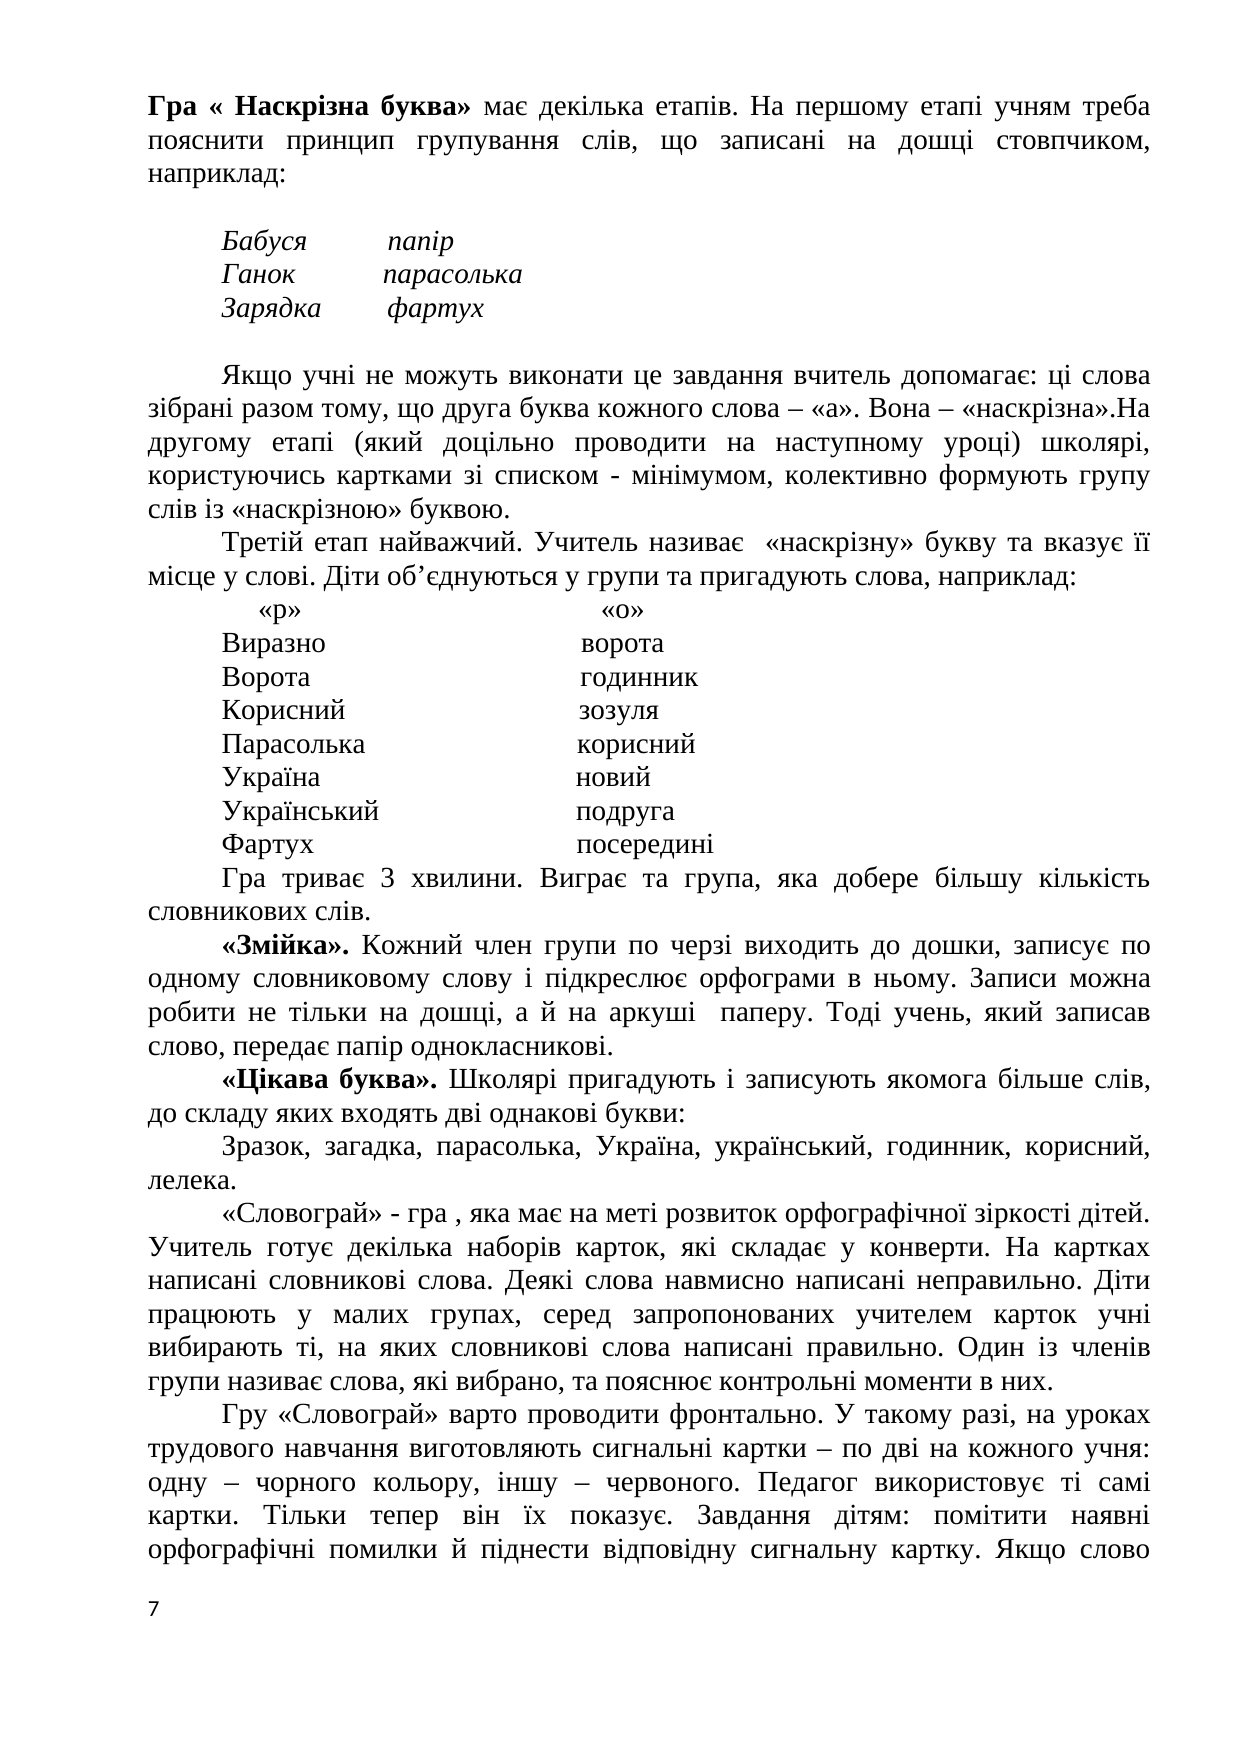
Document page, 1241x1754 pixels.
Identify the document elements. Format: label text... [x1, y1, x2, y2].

text Україна новий [148, 759, 1152, 793]
text Якщо учні не можуть виконати це завдання вчитель допомагає: ці слова зібрані разом тому, що друга буква кожного слова – «а». Вона – «наскрізна».На другому етапі (який доцільно проводити на наступному уроці) школярі, користуючись картками зі списком - мінімумом, колективно формують групу слів із «наскрізною» буквою. [148, 357, 1152, 524]
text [148, 1397, 1152, 1564]
text Виразно ворота [148, 625, 1152, 659]
text «Змійка». Кожний член групи по черзі виходить до дошки, записує по одному словниковому слову і підкреслює орфограми в ньому. Записи можна робити не тільки на дошці, а й на аркуші паперу. Тоді учень, який записав слово, передає папір однокласникові. [148, 927, 1152, 1061]
text «Цікава буква». Школярі пригадують і записують якомога більше слів, до складу яких входять дві однакові букви: [148, 1061, 1152, 1128]
text Третій етап найважчий. Учитель називає «наскрізну» букву та вказує її місце у слові. Діти об’єднуються у групи та пригадують слова, наприклад: [148, 524, 1152, 592]
text «Словограй» - гра , яка має на меті розвиток орфографічної зіркості дітей. Учитель готує декілька наборів карток, які складає у конверти. На картках написані словникові слова. Деякі слова навмисно написані неправильно. Діти працюють у малих групах, серед запропонованих учителем карток учні вибирають ті, на яких словникові слова написані правильно. Один із членів групи називає слова, які вибрано, та пояснює контрольні моменти в них. [148, 1195, 1152, 1397]
text Парасолька корисний [148, 726, 1152, 759]
text «р» «о» [148, 592, 1152, 625]
text Зарядка фартух [148, 290, 1152, 323]
text Зразок, загадка, парасолька, Україна, український, годинник, корисний, лелека. [148, 1128, 1152, 1195]
text Фартух посередині [148, 826, 1152, 860]
text Корисний зозуля [148, 692, 1152, 726]
text Гра триває 3 хвилини. Виграє та група, яка добере більшу кількість словникових слів. [148, 860, 1152, 927]
text Гра « Наскрізна буква» має декілька етапів. На першому етапі учням треба пояснити принцип групування слів, що записані на дошці стовпчиком, наприклад: [148, 88, 1152, 189]
text Ганок парасолька [148, 256, 1152, 290]
text Бабуся папір [148, 223, 1152, 256]
text Український подруга [148, 793, 1152, 826]
text Ворота годинник [148, 659, 1152, 692]
